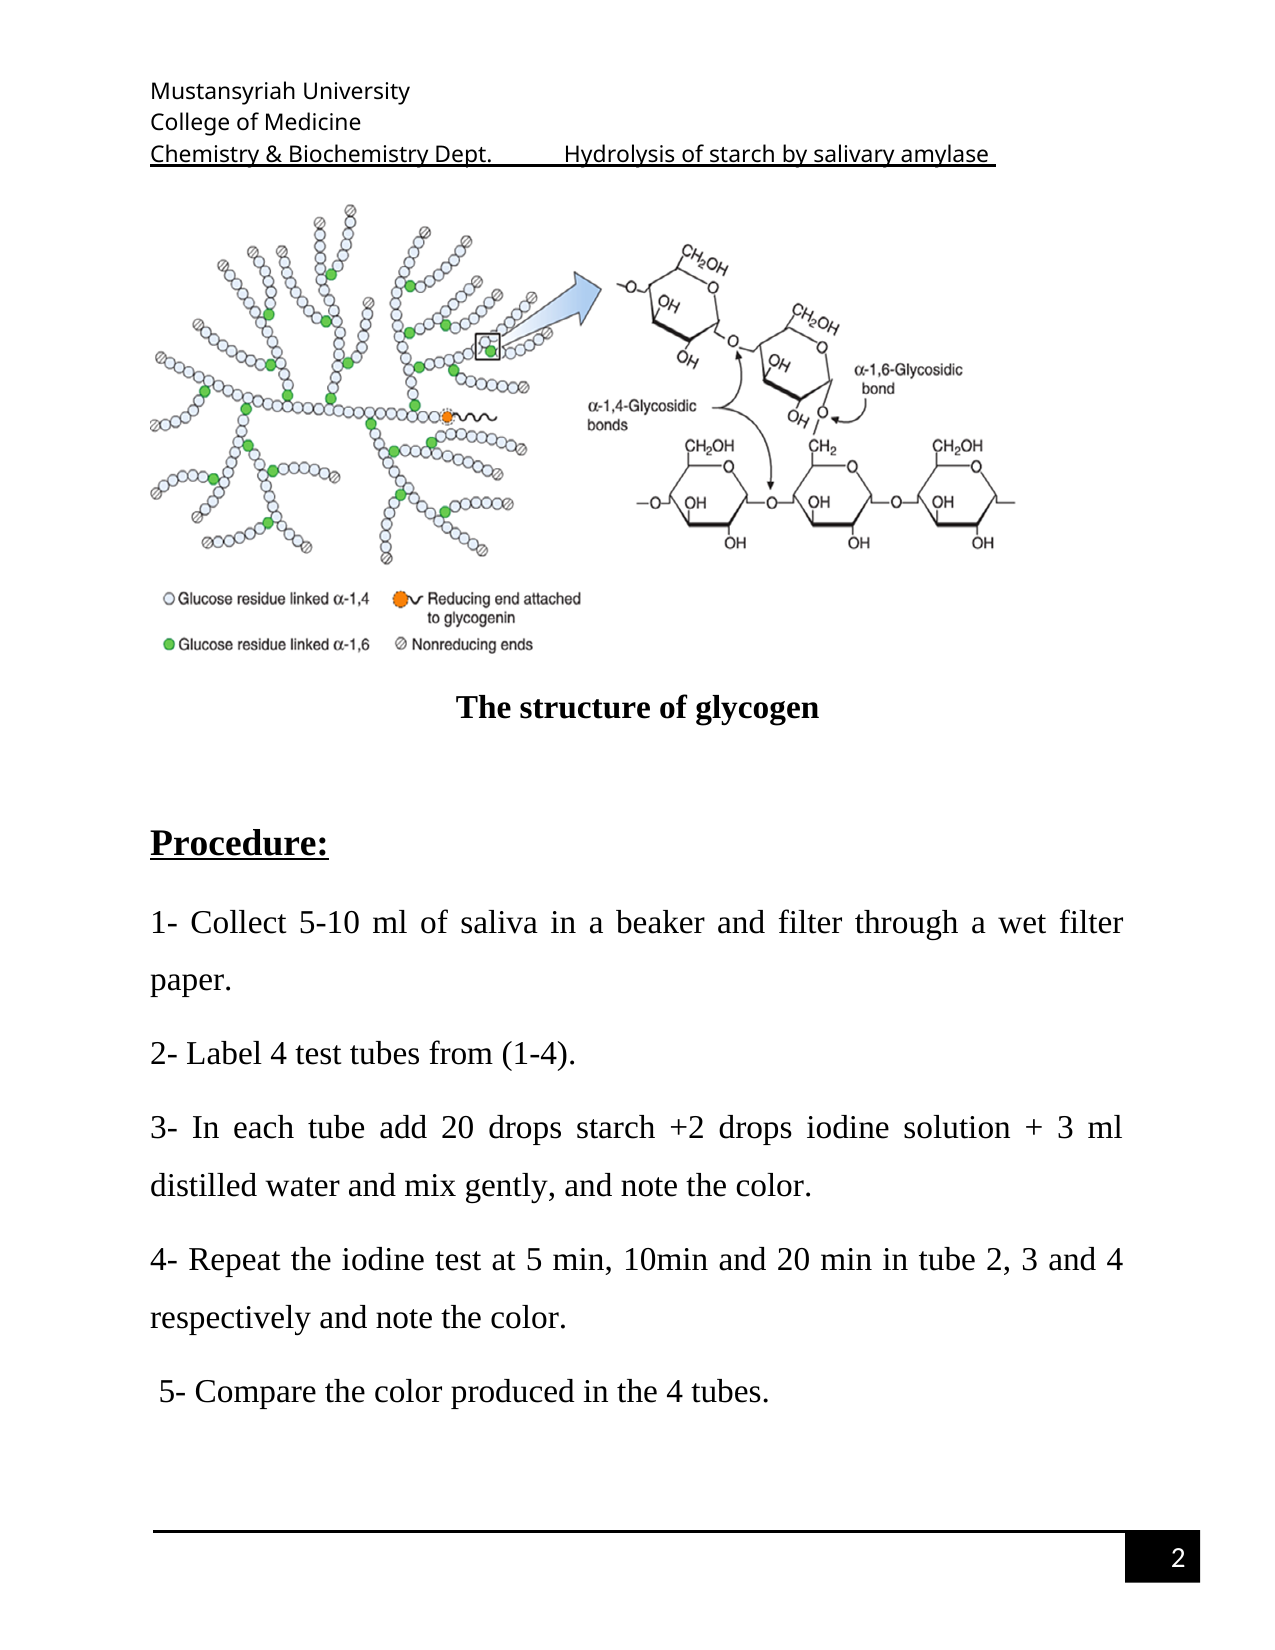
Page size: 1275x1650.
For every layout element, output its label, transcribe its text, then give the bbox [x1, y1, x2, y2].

picture [150, 196, 1026, 658]
text Procedure: [150, 821, 1125, 864]
text 4- Repeat the iodine test at 5 min, 10min and 20 min in tube 2, 3 and 4 respectively and note the color. [150, 1239, 1125, 1335]
text 3- In each tube add 20 drops starch +2 drops iodine solution + 3 ml distilled water and mix gently, and note the color. [150, 1108, 1125, 1204]
text 5- Compare the color produced in the 4 tubes. [150, 1371, 1125, 1409]
text 2- Label 4 test tubes from (1-4). [150, 1034, 1125, 1072]
text 1- Collect 5-10 ml of saliva in a beaker and filter through a wet filter paper. [150, 902, 1125, 998]
text The structure of glycogen [150, 688, 1125, 726]
